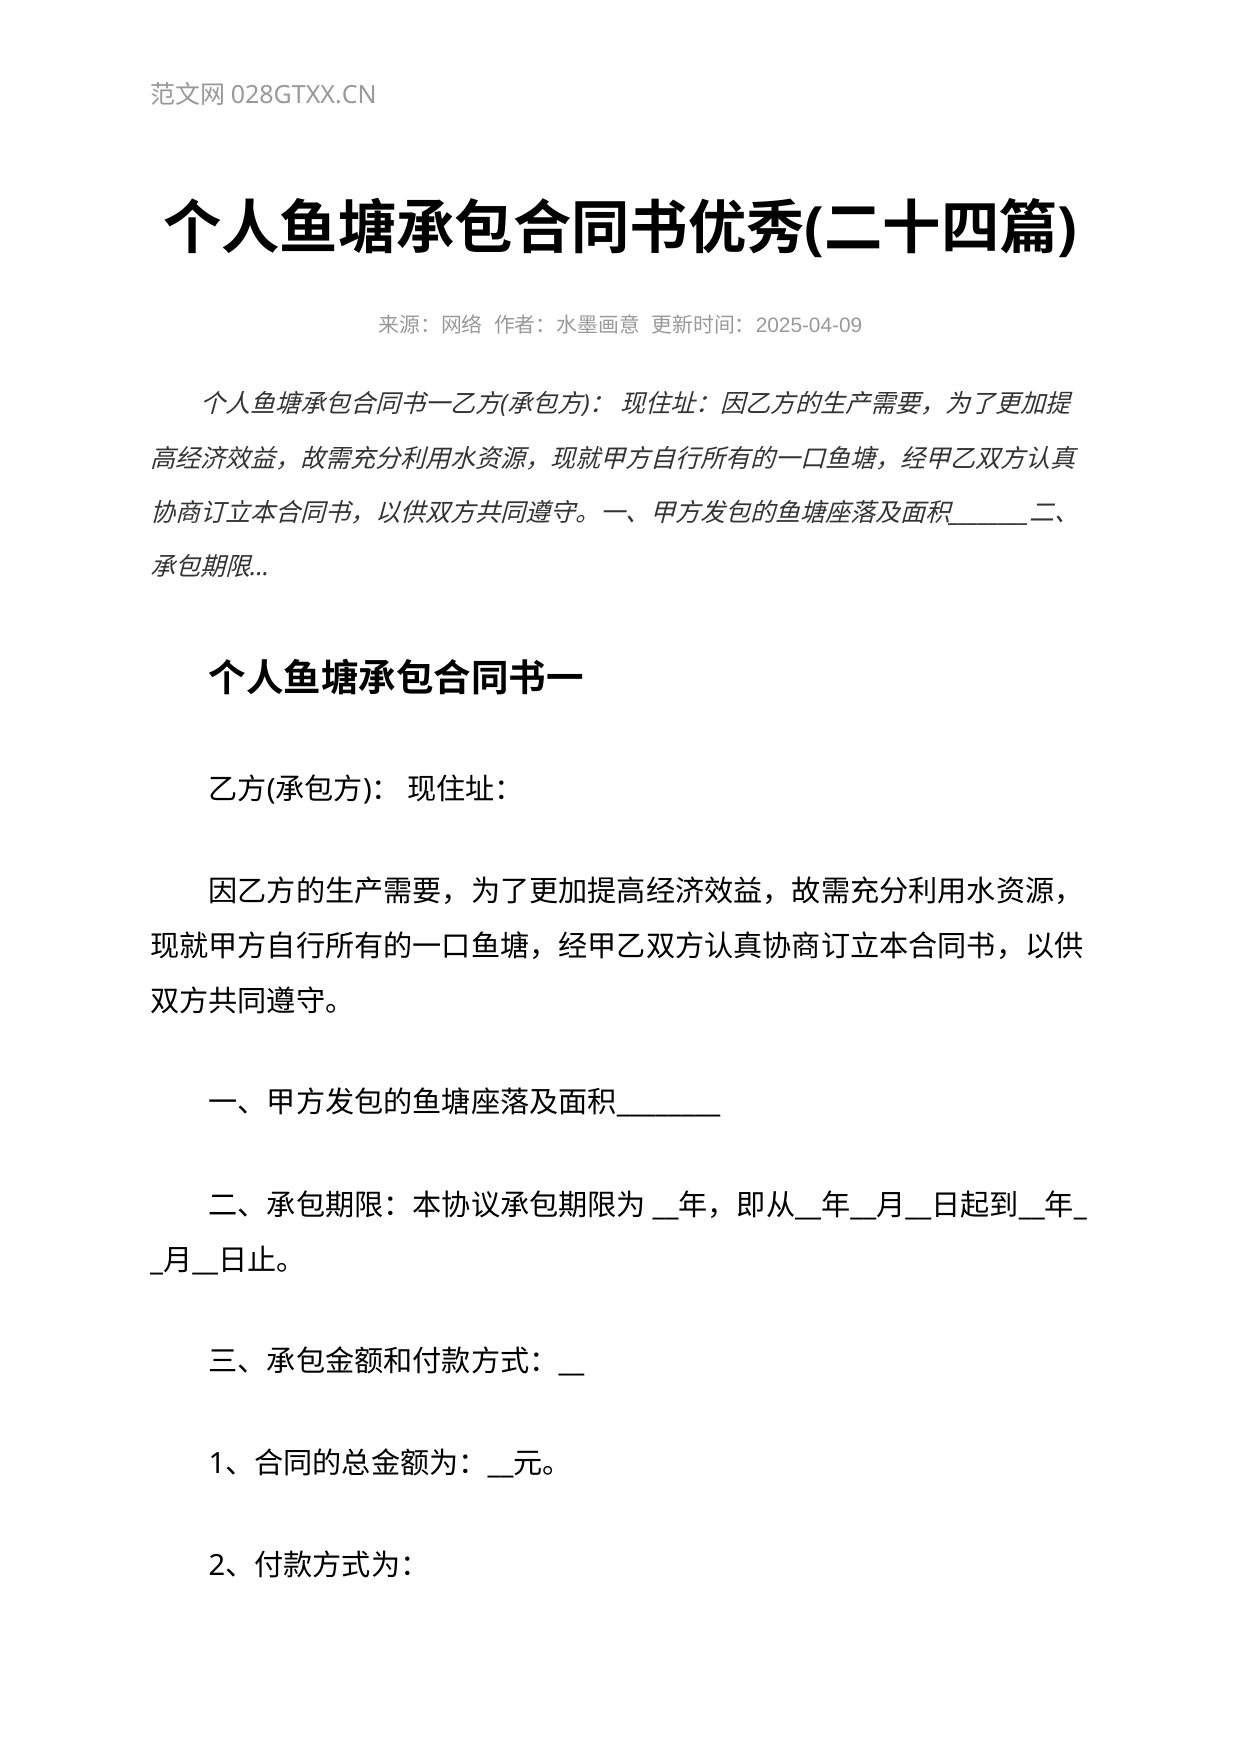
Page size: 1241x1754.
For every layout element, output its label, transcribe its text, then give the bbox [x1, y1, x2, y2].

text 1、合同的总金额为：__元。 [150, 1440, 1090, 1482]
text 个人鱼塘承包合同书一 [150, 648, 1090, 702]
text 一、甲方发包的鱼塘座落及面积________ [150, 1079, 1090, 1121]
text 2、付款方式为： [150, 1542, 1090, 1584]
subtitle 个人鱼塘承包合同书优秀(二十四篇) [150, 181, 1090, 266]
text 三、承包金额和付款方式：__ [150, 1338, 1090, 1380]
text 二、承包期限：本协议承包期限为 __年，即从__年__月__日起到__年__月__日止。 [150, 1181, 1090, 1278]
text 乙方(承包方)： 现住址： [150, 766, 1090, 808]
text 来源：网络 作者：水墨画意 更新时间：2025-04-09 [150, 313, 1090, 337]
text 个人鱼塘承包合同书一乙方(承包方)： 现住址：因乙方的生产需要，为了更加提高经济效益，故需充分利用水资源，现就甲方自行所有的一口鱼塘，经甲乙双方认真协商订立本合同书，以供双方共同遵守。一、甲方发包的鱼塘座落及面积________二、承包期限... [150, 384, 1090, 583]
text 因乙方的生产需要，为了更加提高经济效益，故需充分利用水资源，现就甲方自行所有的一口鱼塘，经甲乙双方认真协商订立本合同书，以供双方共同遵守。 [150, 867, 1090, 1019]
